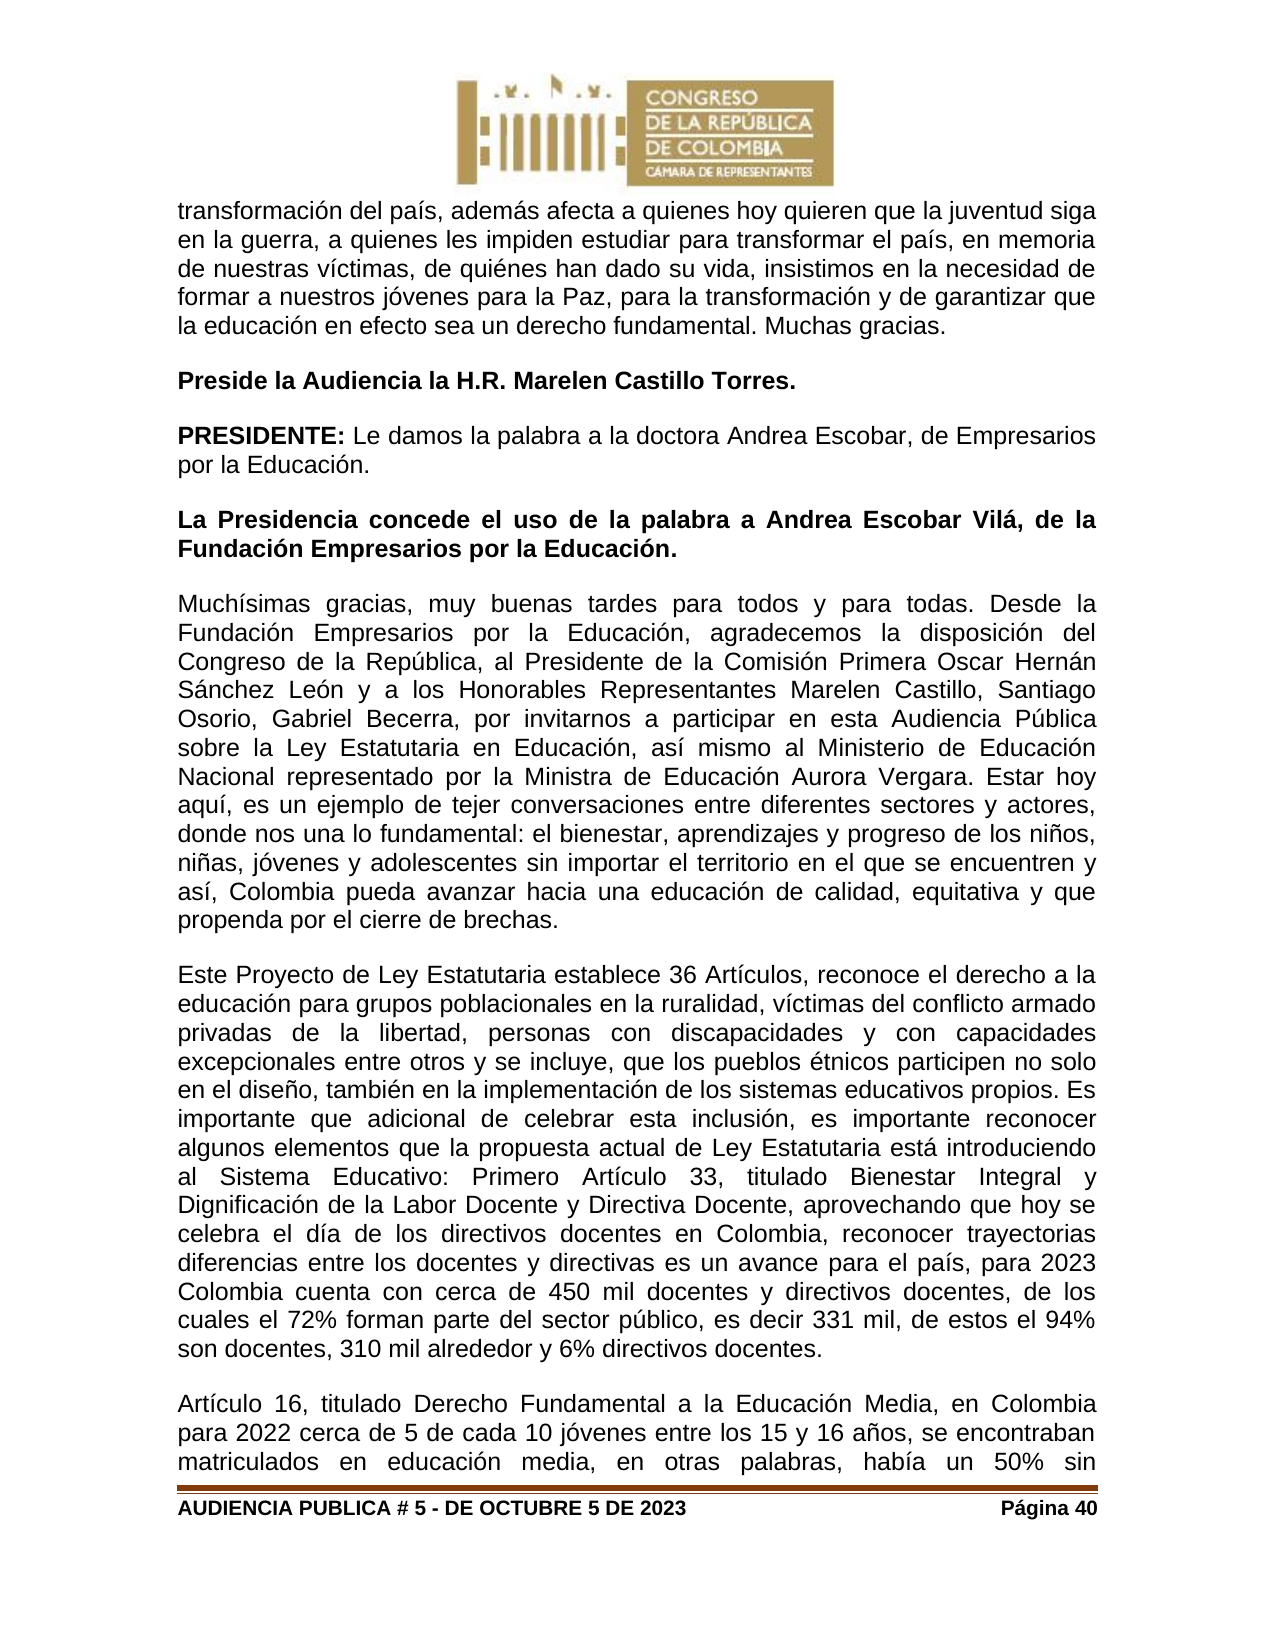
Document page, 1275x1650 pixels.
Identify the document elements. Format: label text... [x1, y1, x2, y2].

text Este Proyecto de Ley Estatutaria establece 36 Artículos, reconoce el derecho a la educación para grupos poblacionales en la ruralidad, víctimas del conflicto armado privadas de la libertad, personas con discapacidades y con capacidades excepcionales entre otros y se incluye, que los pueblos étnicos participen no solo en el diseño, también en la implementación de los sistemas educativos propios. Es importante que adicional de celebrar esta inclusión, es importante reconocer algunos elementos que la propuesta actual de Ley Estatutaria está introduciendo al Sistema Educativo: Primero Artículo 33, titulado Bienestar Integral y Dignificación de la Labor Docente y Directiva Docente, aprovechando que hoy se celebra el día de los directivos docentes en Colombia, reconocer trayectorias diferencias entre los docentes y directivas es un avance para el país, para 2023 Colombia cuenta con cerca de 450 mil docentes y directivos docentes, de los cuales el 72% forman parte del sector público, es decir 331 mil, de estos el 94% son docentes, 310 mil alrededor y 6% directivos docentes. [177, 960, 1098, 1363]
text Muchísimas gracias, muy buenas tardes para todos y para todas. Desde la Fundación Empresarios por la Educación, agradecemos la disposición del Congreso de la República, al Presidente de la Comisión Primera Oscar Hernán Sánchez León y a los Honorables Representantes Marelen Castillo, Santiago Osorio, Gabriel Becerra, por invitarnos a participar en esta Audiencia Pública sobre la Ley Estatutaria en Educación, así mismo al Ministerio de Educación Nacional representado por la Ministra de Educación Aurora Vergara. Estar hoy aquí, es un ejemplo de tejer conversaciones entre diferentes sectores y actores, donde nos una lo fundamental: el bienestar, aprendizajes y progreso de los niños, niñas, jóvenes y adolescentes sin importar el territorio en el que se encuentren y así, Colombia pueda avanzar hacia una educación de calidad, equitativa y que propenda por el cierre de brechas. [177, 589, 1098, 934]
text La Presidencia concede el uso de la palabra a Andrea Escobar Vilá, de la Fundación Empresarios por la Educación. [177, 505, 1098, 563]
text Preside la Audiencia la H.R. Marelen Castillo Torres. [177, 366, 1098, 395]
picture [430, 73, 845, 197]
text PRESIDENTE: Le damos la palabra a la doctora Andrea Escobar, de Empresarios por la Educación. [177, 421, 1098, 479]
